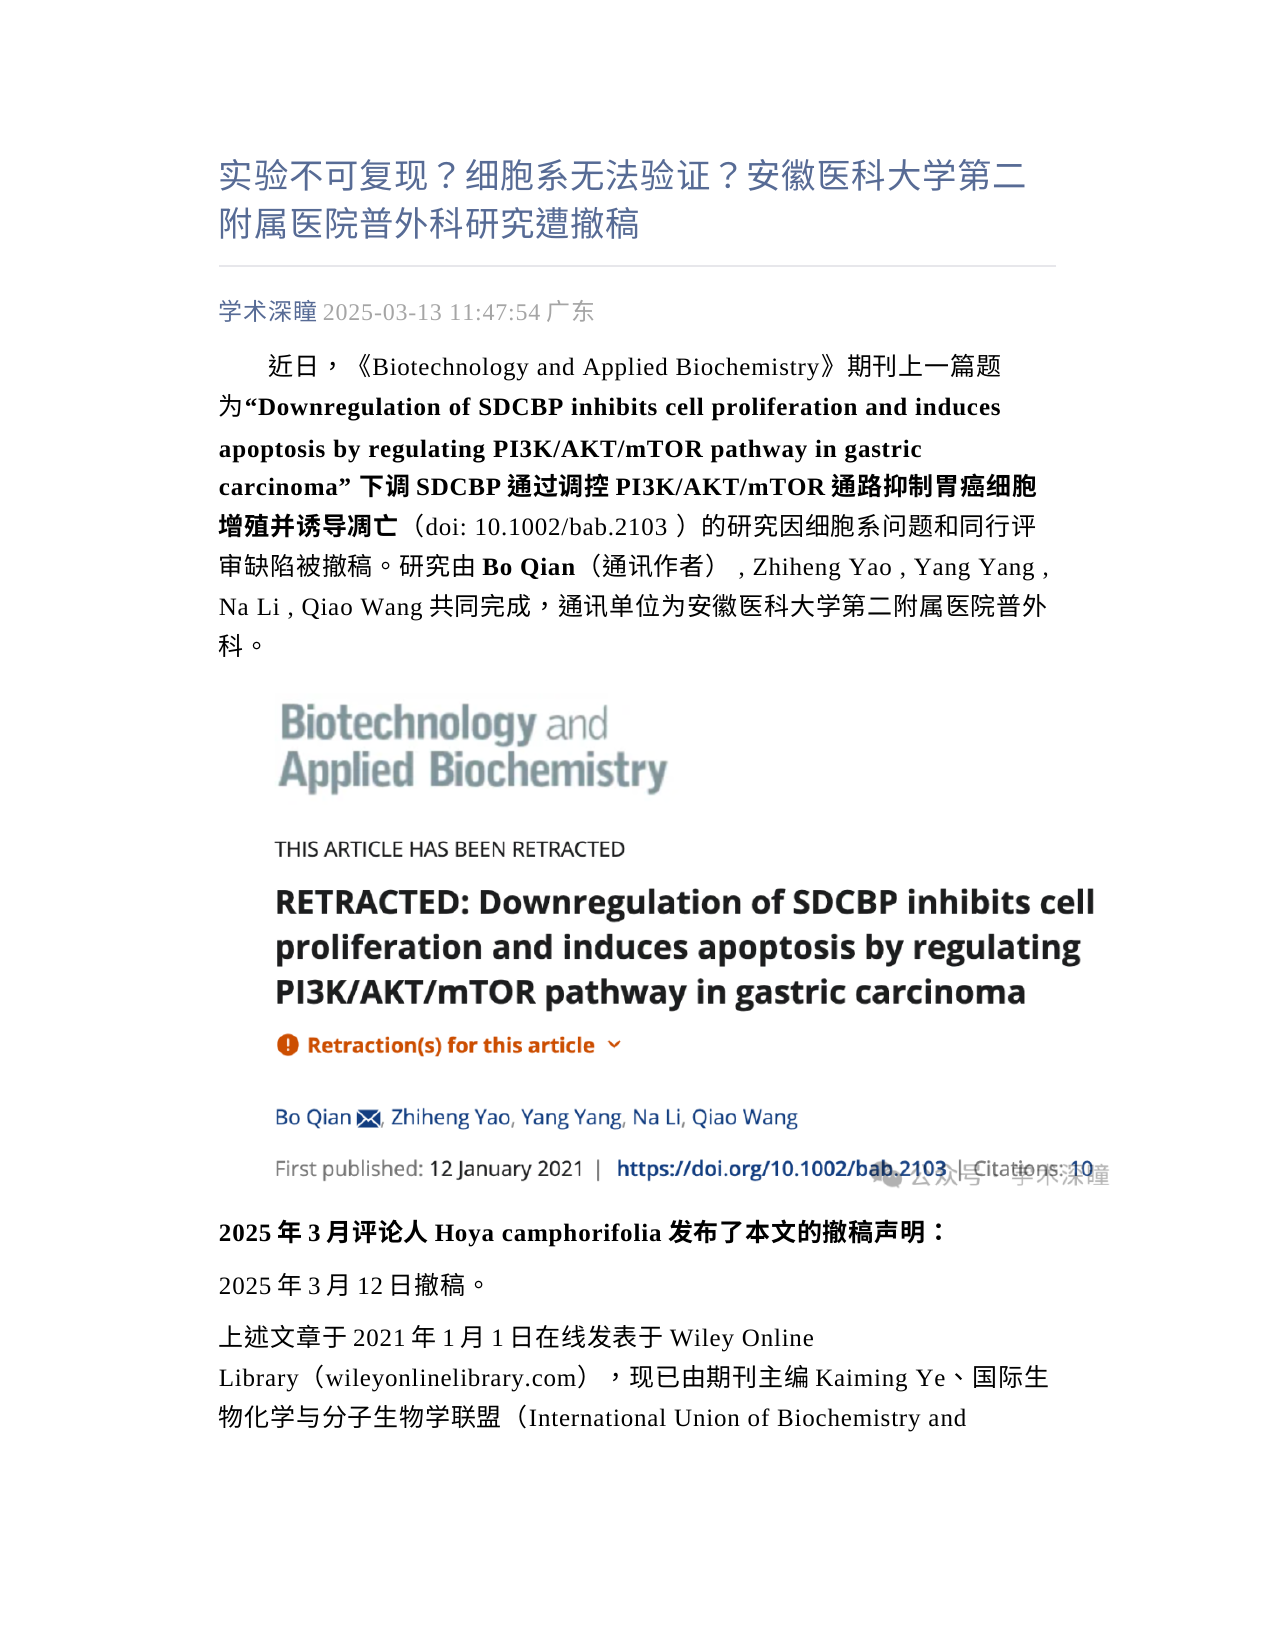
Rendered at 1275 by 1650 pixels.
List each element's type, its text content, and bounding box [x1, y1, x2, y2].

picture [237, 675, 1138, 1210]
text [219, 1314, 1056, 1434]
text 2025年3月评论人Hoya camphorifolia发布了本文的撤稿声明： [219, 1209, 1056, 1249]
text 近日，《Biotechnology and Applied Biochemistry》期刊上一篇题为“Downregulation of SDCBP inhibits cell proliferation and induces apoptosis by regulating PI3K/AKT/mTOR pathway in gastric carcinoma” 下调SDCBP通过调控PI3K/AKT/mTOR通路抑制胃癌细胞增殖并诱导凋亡（doi: 10.1002/bab.2103 ）的研究因细胞系问题和同行评审缺陷被撤稿。研究由Bo Qian（通讯作者） , Zhiheng Yao , Yang Yang , Na Li , Qiao Wang共同完成，通讯单位为安徽医科大学第二附属医院普外科。 [219, 342, 1056, 662]
text 2025年3月12日撤稿。 [219, 1262, 1056, 1302]
list 学术深瞳2025-03-13 11:47:54广东 [219, 287, 1056, 327]
title 实验不可复现？细胞系无法验证？安徽医科大学第二附属医院普外科研究遭撤稿 [219, 150, 1056, 265]
